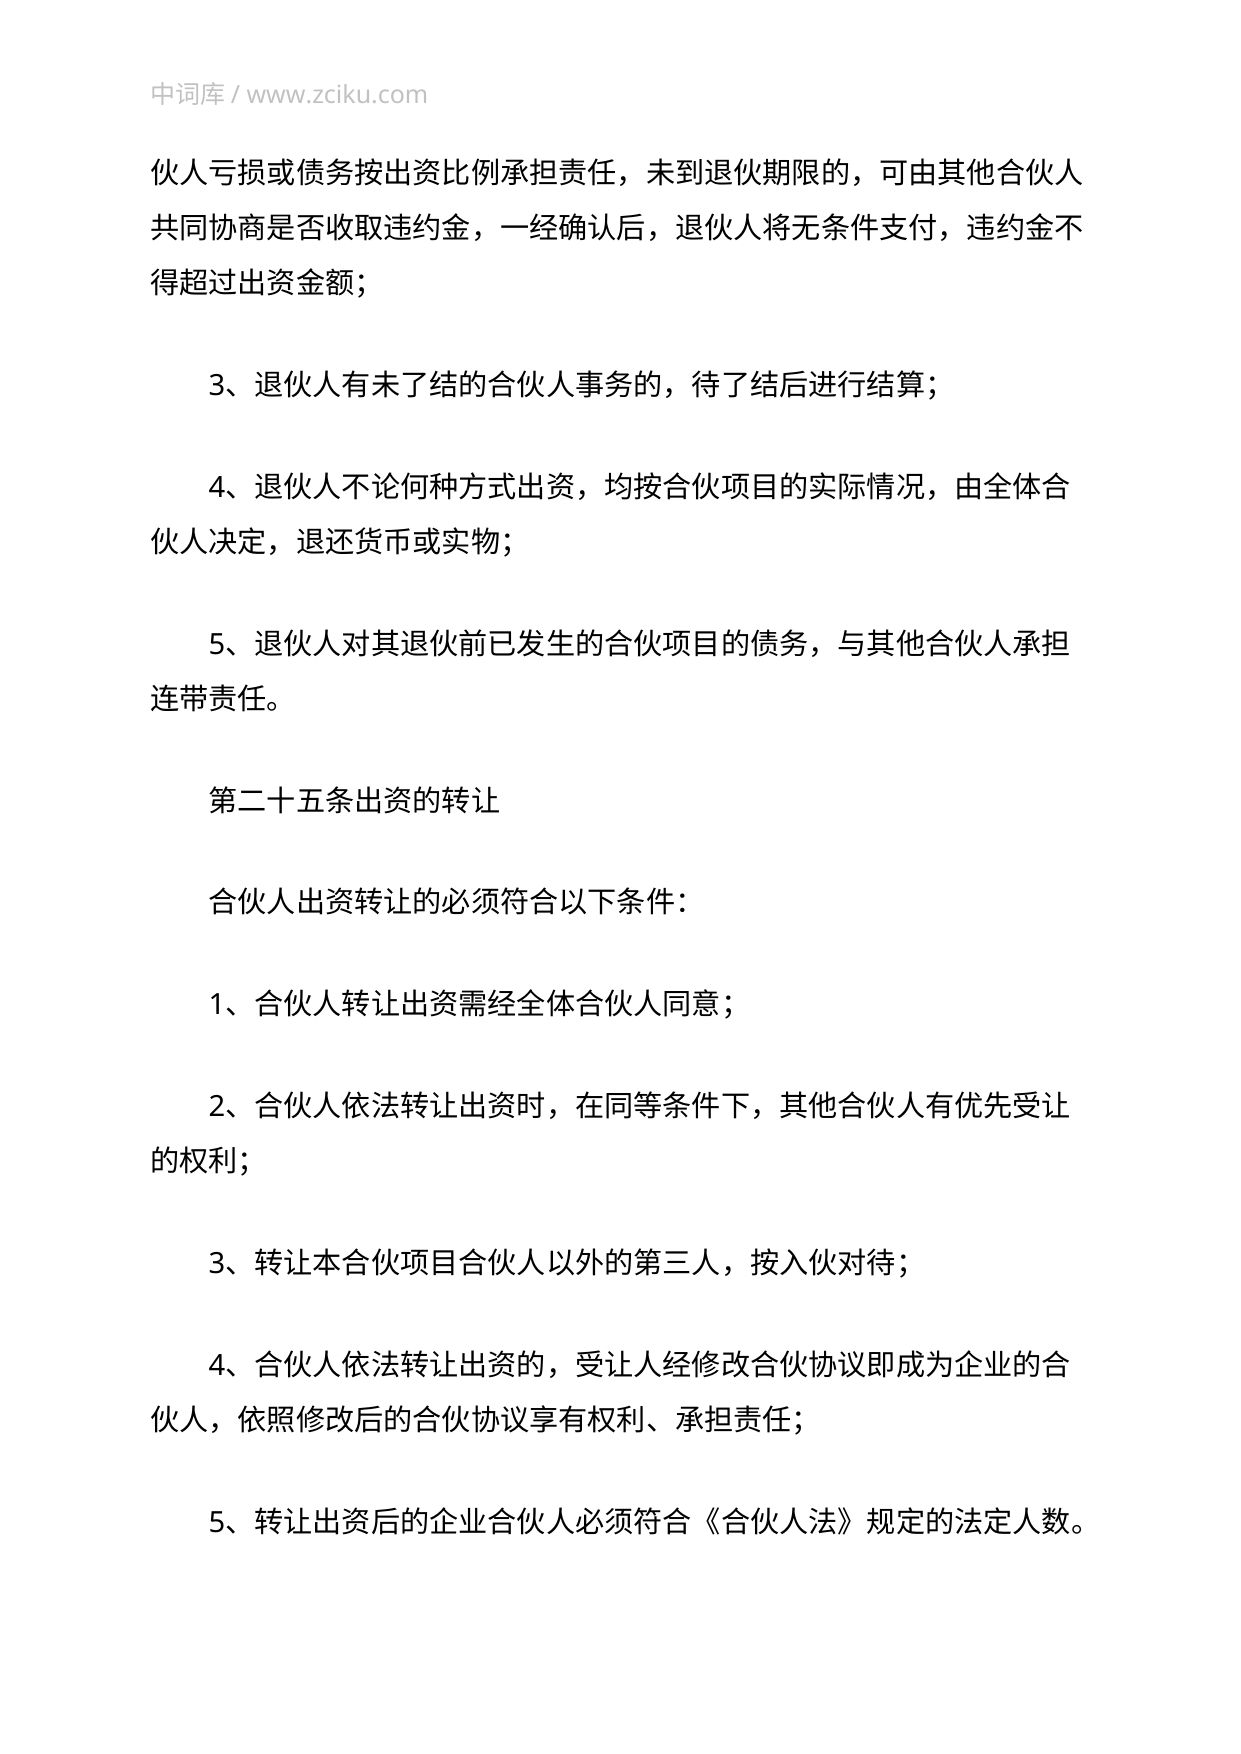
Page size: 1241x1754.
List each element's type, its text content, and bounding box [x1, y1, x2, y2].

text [150, 150, 1090, 302]
text 4、退伙人不论何种方式出资，均按合伙项目的实际情况，由全体合伙人决定，退还货币或实物； [150, 463, 1090, 561]
text 5、退伙人对其退伙前已发生的合伙项目的债务，与其他合伙人承担连带责任。 [150, 620, 1090, 718]
text 2、合伙人依法转让出资时，在同等条件下，其他合伙人有优先受让的权利； [150, 1083, 1090, 1180]
text 4、合伙人依法转让出资的，受让人经修改合伙协议即成为企业的合伙人，依照修改后的合伙协议享有权利、承担责任； [150, 1341, 1090, 1439]
text 1、合伙人转让出资需经全体合伙人同意； [150, 981, 1090, 1023]
text 3、转让本合伙项目合伙人以外的第三人，按入伙对待； [150, 1239, 1090, 1282]
text 合伙人出资转让的必须符合以下条件： [150, 879, 1090, 921]
text 3、退伙人有未了结的合伙人事务的，待了结后进行结算； [150, 362, 1090, 404]
text 第二十五条出资的转让 [150, 777, 1090, 819]
text 5、转让出资后的企业合伙人必须符合《合伙人法》规定的法定人数。 [150, 1498, 1090, 1541]
